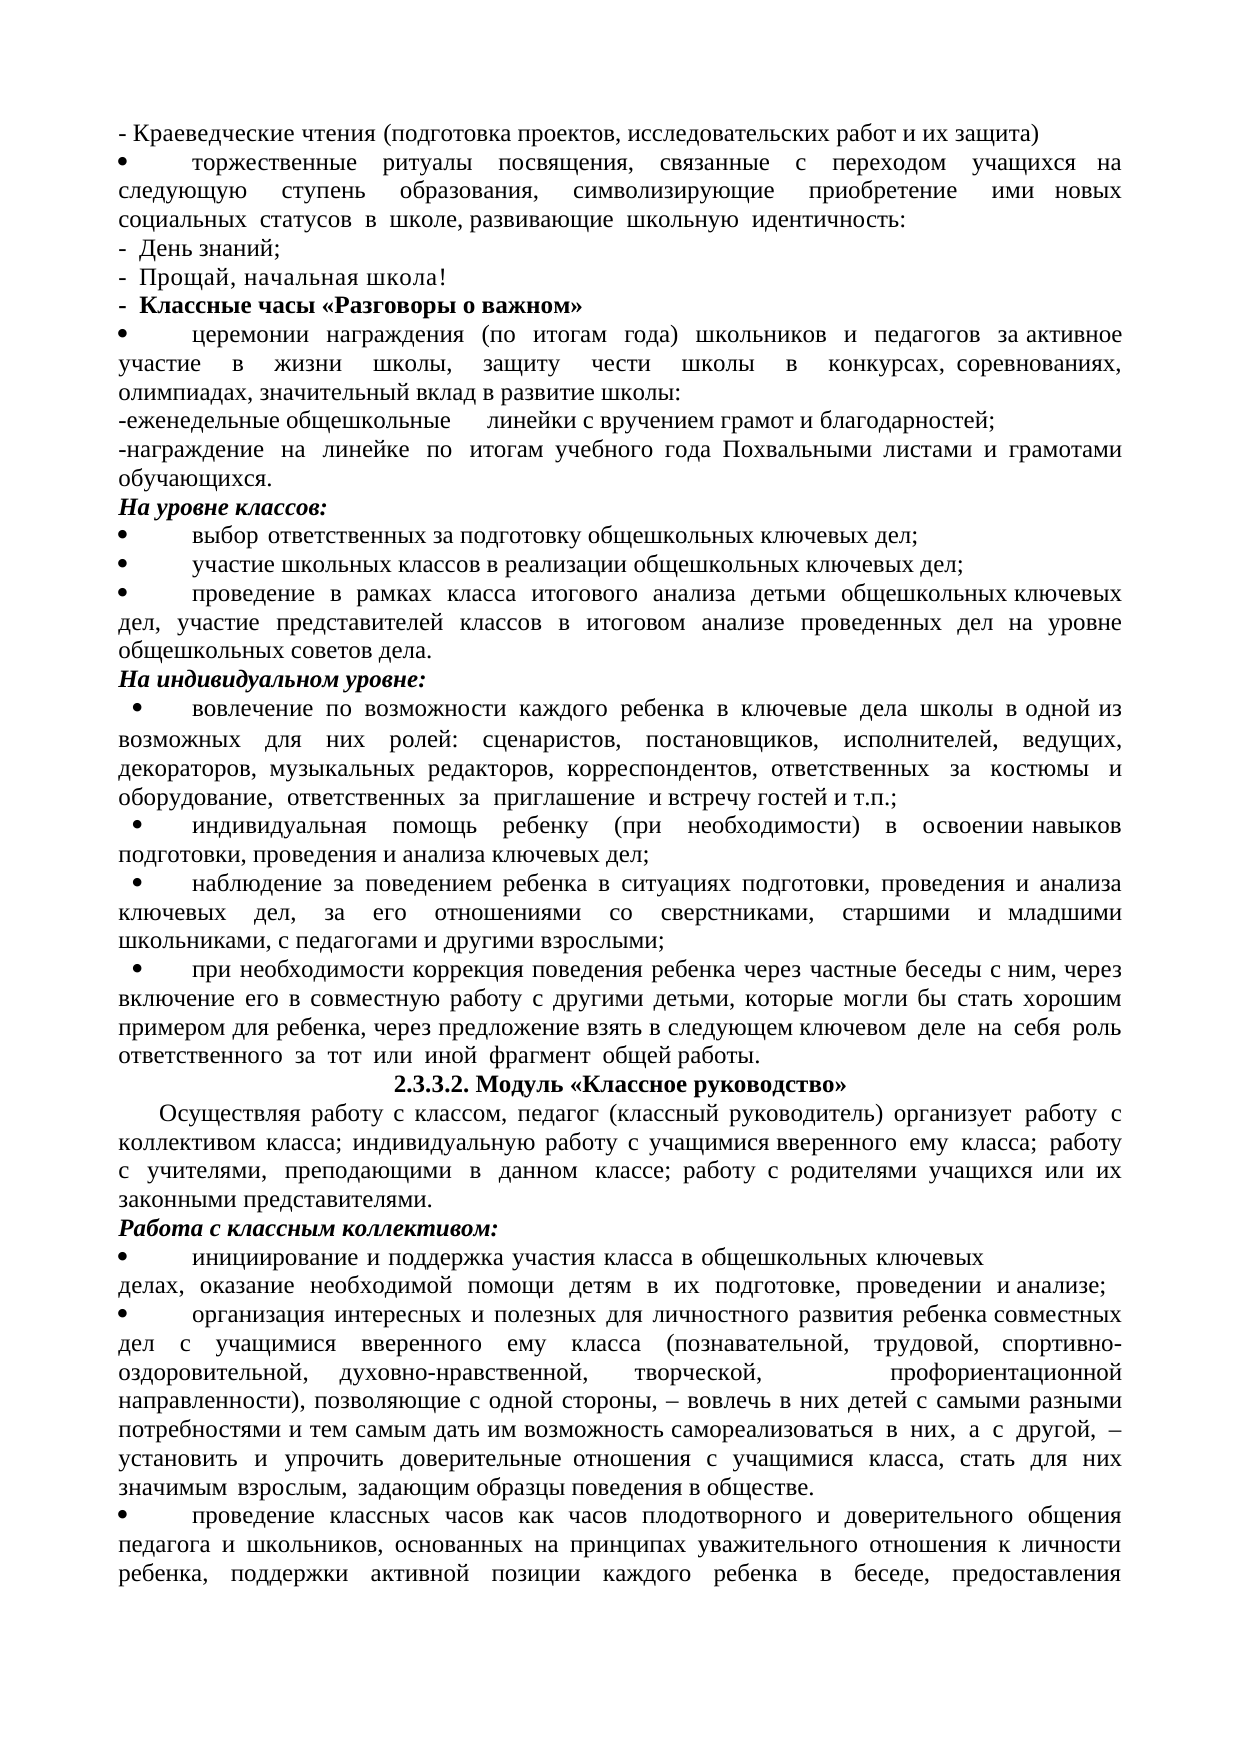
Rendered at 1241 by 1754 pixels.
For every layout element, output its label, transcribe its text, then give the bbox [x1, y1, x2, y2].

list выбор ответственных за подготовку общешкольных ключевых дел; [118, 521, 1122, 549]
text 2.3.3.2. Модуль «Классное руководство» [118, 1069, 1122, 1098]
list инициирование и поддержка участия класса в общешкольных ключевых [118, 1242, 1122, 1271]
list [118, 1501, 1122, 1587]
list организация интересных и полезных для личностного развития ребенка совместных дел с учащимися вверенного ему класса (познавательной, трудовой, спортивно-оздоровительной, духовно-нравственной, творческой, профориентационной направленности), позволяющие с одной стороны, – вовлечь в них детей с самыми разными потребностями и тем самым дать им возможность самореализоваться в них, а с другой, – установить и упрочить доверительные отношения с учащимися класса, стать для них значимым взрослым, задающим образцы поведения в обществе. [118, 1299, 1122, 1501]
list индивидуальная помощь ребенку (при необходимости) в освоении навыков подготовки, проведения и анализа ключевых дел; [118, 811, 1122, 868]
list при необходимости коррекция поведения ребенка через частные беседы с ним, через включение его в совместную работу с другими детьми, которые могли бы стать хорошим примером для ребенка, через предложение взять в следующем ключевом деле на себя роль ответственного за тот или иной фрагмент общей работы. [118, 954, 1122, 1069]
text - День знаний; [118, 233, 1122, 262]
text делах, оказание необходимой помощи детям в их подготовке, проведении и анализе; [118, 1271, 1122, 1299]
list вовлечение по возможности каждого ребенка в ключевые дела школы в одной из возможных для них ролей: сценаристов, постановщиков, исполнителей, ведущих, декораторов, музыкальных редакторов, корреспондентов, ответственных за костюмы и оборудование, ответственных за приглашение и встречу гостей и т.п.; [118, 693, 1122, 811]
list участие школьных классов в реализации общешкольных ключевых дел; [118, 549, 1122, 578]
text На индивидуальном уровне: [118, 664, 1122, 693]
list проведение в рамках класса итогового анализа детьми общешкольных ключевых дел, участие представителей классов в итоговом анализе проведенных дел на уровне общешкольных советов дела. [118, 578, 1122, 664]
list церемонии награждения (по итогам года) школьников и педагогов за активное участие в жизни школы, защиту чести школы в конкурсах, соревнованиях, олимпиадах, значительный вклад в развитие школы: [118, 319, 1122, 406]
text - Прощай, начальная школа! [118, 262, 1122, 291]
list торжественные ритуалы посвящения, связанные с переходом учащихся на следующую ступень образования, символизирующие приобретение ими новых социальных статусов в школе, развивающие школьную идентичность: [118, 147, 1122, 233]
text -награждение на линейке по итогам учебного года Похвальными листами и грамотами обучающихся. [118, 434, 1122, 492]
text Осуществляя работу с классом, педагог (классный руководитель) организует работу с коллективом класса; индивидуальную работу с учащимися вверенного ему класса; работу с учителями, преподающими в данном классе; работу с родителями учащихся или их законными представителями. [118, 1098, 1122, 1213]
text На уровне классов: [118, 492, 1122, 521]
text -еженедельные общешкольные линейки с вручением грамот и благодарностей; [118, 406, 1122, 434]
text Работа с классным коллективом: [118, 1213, 1122, 1242]
list наблюдение за поведением ребенка в ситуациях подготовки, проведения и анализа ключевых дел, за его отношениями со сверстниками, старшими и младшими школьниками, с педагогами и другими взрослыми; [118, 868, 1122, 954]
text - Краеведческие чтения (подготовка проектов, исследовательских работ и их защита) [118, 118, 1122, 147]
text - Классные часы «Разговоры о важном» [118, 291, 1122, 319]
